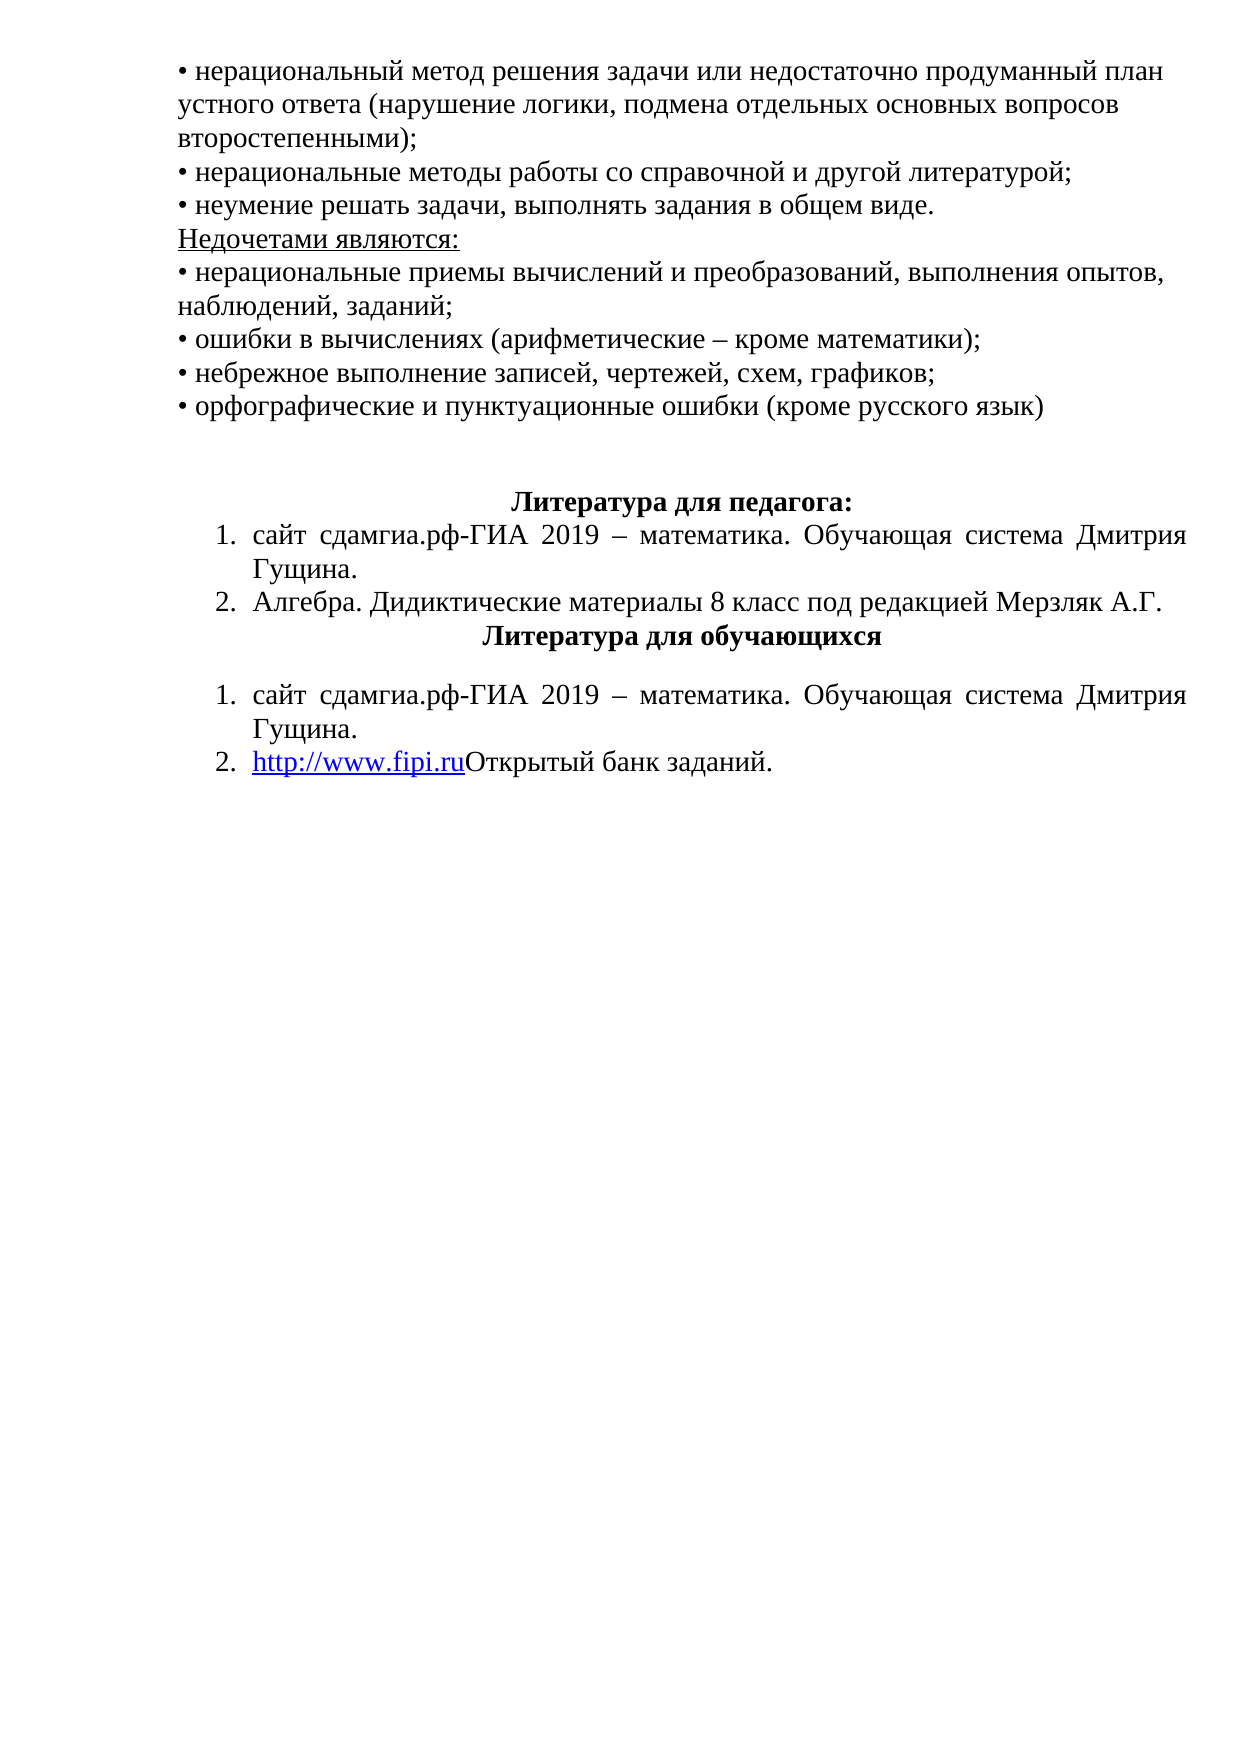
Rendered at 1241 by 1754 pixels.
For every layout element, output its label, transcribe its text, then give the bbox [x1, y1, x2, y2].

text • ошибки в вычислениях (арифметические – кроме математики); [177, 321, 1187, 355]
list http://www.fipi.ruОткрытый банк заданий. [215, 744, 1187, 778]
list сайт сдамгиа.рф-ГИА 2019 – математика. Обучающая система Дмитрия Гущина. [215, 517, 1187, 584]
text • орфографические и пунктуационные ошибки (кроме русского язык) [177, 388, 1187, 422]
text Недочетами являются: [177, 221, 1187, 254]
text Литература для педагога: [177, 484, 1187, 517]
text • небрежное выполнение записей, чертежей, схем, графиков; [177, 355, 1187, 388]
list сайт сдамгиа.рф-ГИА 2019 – математика. Обучающая система Дмитрия Гущина. [215, 677, 1187, 744]
text • нерациональные приемы вычислений и преобразований, выполнения опытов, наблюдений, заданий; [177, 254, 1187, 321]
text • нерациональный метод решения задачи или недостаточно продуманный план устного ответа (нарушение логики, подмена отдельных основных вопросов второстепенными); [177, 53, 1187, 154]
list Алгебра. Дидиктические материалы 8 класс под редакцией Мерзляк А.Г. [215, 584, 1187, 618]
text Литература для обучающихся [177, 618, 1187, 651]
text • нерациональные методы работы со справочной и другой литературой; [177, 154, 1187, 187]
text • неумение решать задачи, выполнять задания в общем виде. [177, 187, 1187, 221]
